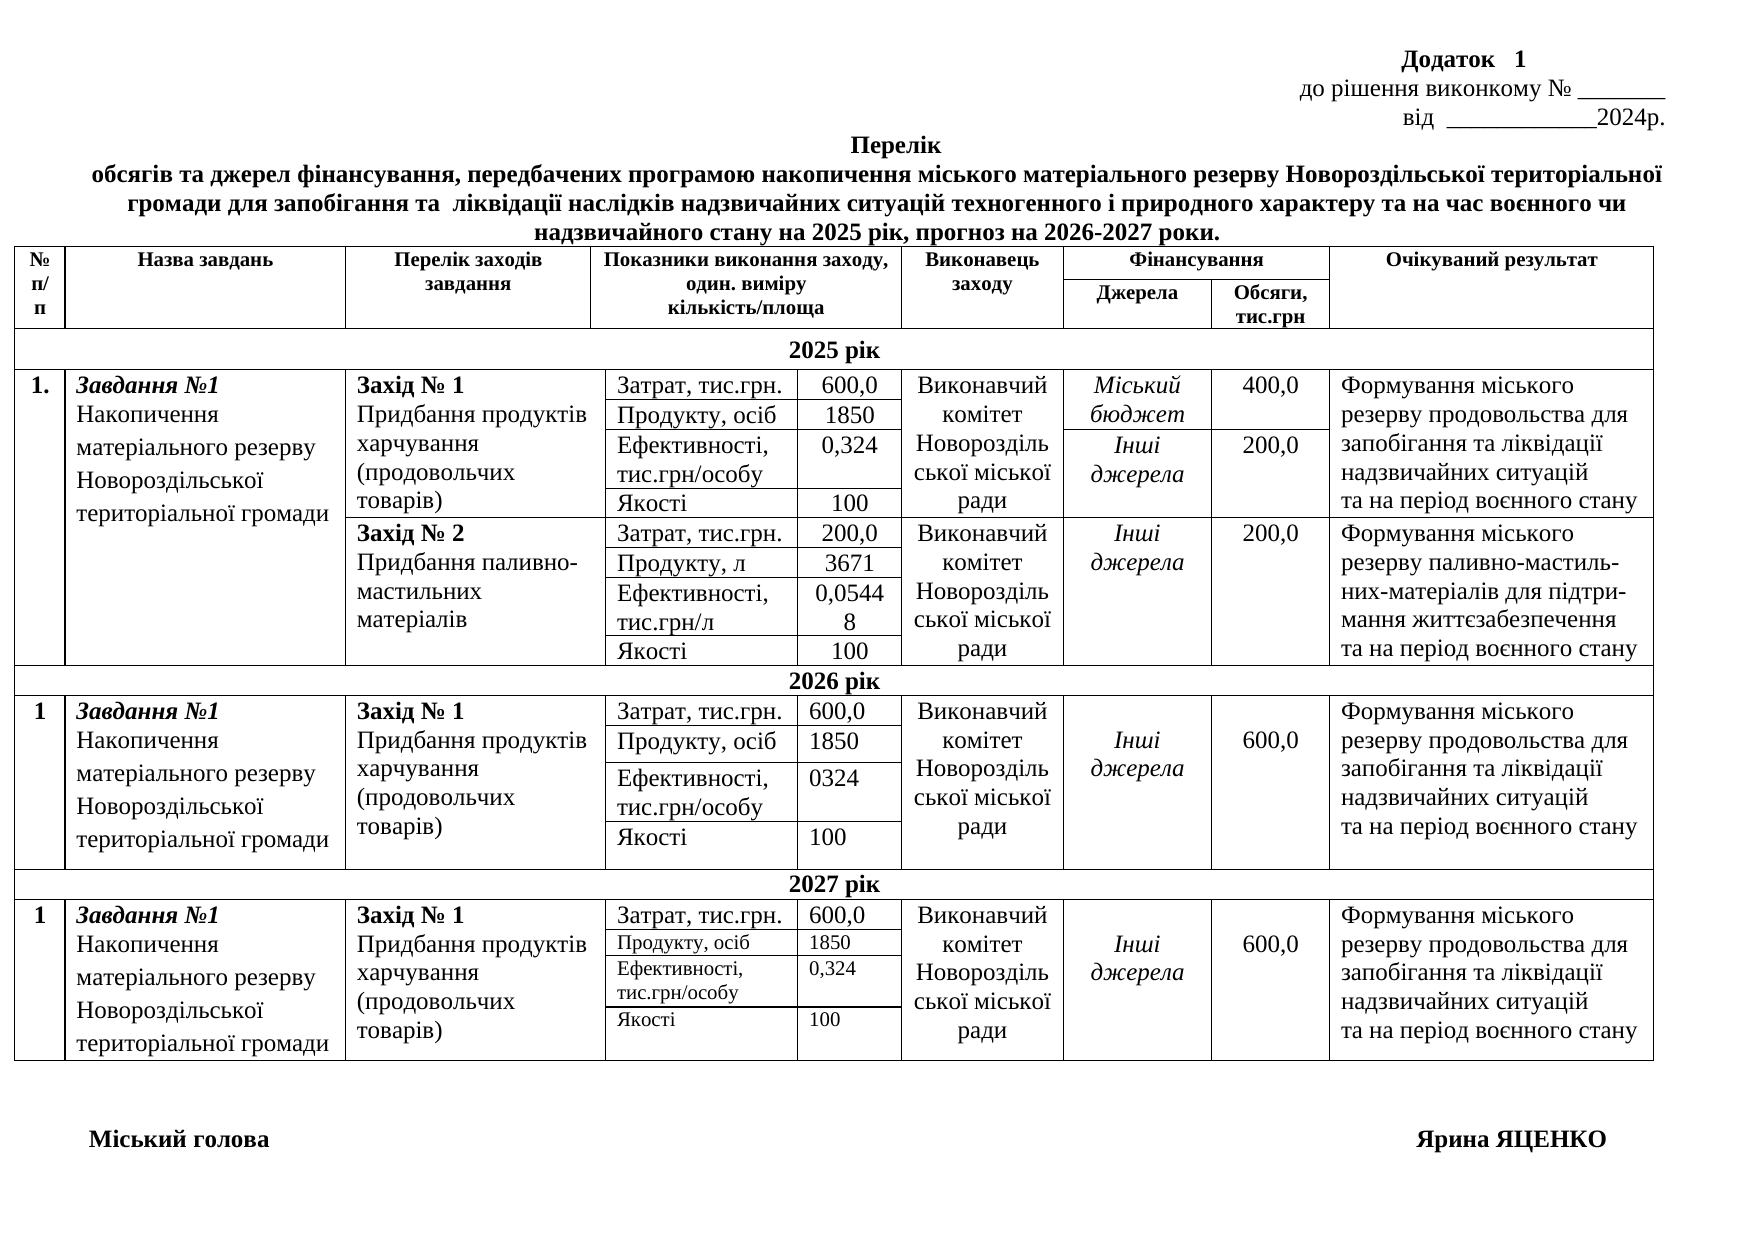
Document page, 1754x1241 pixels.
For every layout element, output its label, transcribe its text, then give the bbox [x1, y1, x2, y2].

table_cell Виконавчий комітет Новороздільської міської ради [902, 696, 1063, 868]
text обсягів та джерел фінансування, передбачених програмою накопичення міського матеріального резерву Новороздільської територіальної громади для запобігання та ліквідації наслідків надзвичайних ситуацій техногенного і природного характеру та на час воєнного чи надзвичайного стану на 2025 рік, прогноз на 2026-2027 роки. [89, 159, 1665, 246]
table_cell Формування міського резерву продовольства для запобігання та ліквідації надзвичайних ситуацій та на період воєнного стану [1330, 370, 1653, 517]
text Міський голова Ярина ЯЦЕНКО [89, 1124, 1665, 1152]
table_cell 2025 рік [15, 329, 1653, 369]
table_cell 600,0 [798, 900, 901, 929]
table_cell Виконавчий комітет Новороздільської міської ради [902, 900, 1063, 1060]
table_cell 400,0 [1212, 370, 1329, 429]
text Перелік [126, 131, 1665, 159]
table_cell Продукту, осіб [606, 400, 797, 429]
table_cell 600,0 [1212, 696, 1329, 868]
table_cell Завдання №1 Накопичення матеріального резерву Новороздільської територіальної громади [66, 370, 345, 665]
table_cell Якості [606, 489, 797, 517]
table_cell Інші джерела [1064, 900, 1211, 1060]
table_header Очікуваний результат [1330, 247, 1653, 328]
table_cell Затрат, тис.грн. [606, 370, 797, 399]
table_cell Захід № 2 Придбання паливно-мастильних матеріалів [346, 518, 605, 665]
table_cell Виконавчий комітет Новороздільської міської ради [902, 370, 1063, 517]
table_cell 1 [15, 900, 64, 1060]
table_cell 600,0 [798, 696, 901, 725]
table_cell 600,0 [798, 370, 901, 399]
table_cell Захід № 1 Придбання продуктів харчування (продовольчих товарів) [346, 370, 605, 517]
table_cell 200,0 [1212, 430, 1329, 517]
table_cell 200,0 [798, 518, 901, 547]
table_cell Інші джерела [1064, 518, 1211, 665]
table_header Перелік заходів завдання [346, 247, 590, 328]
table_cell Інші джерела [1064, 696, 1211, 868]
table_cell Продукту, осіб [606, 726, 797, 762]
table_cell Якості [606, 636, 797, 665]
table_cell Завдання №1 Накопичення матеріального резерву Новороздільської територіальної громади [66, 900, 345, 1060]
table_cell Формування міського резерву паливно-мастиль- них-матеріалів для підтри- мання життєзабезпечення та на період воєнного стану [1330, 518, 1653, 665]
table_cell 200,0 [1212, 518, 1329, 665]
table_header Фінансування [1064, 247, 1329, 279]
table_cell 100 [798, 636, 901, 665]
table_cell Інші джерела [1064, 430, 1211, 517]
table_cell Міський бюджет [1064, 370, 1211, 429]
table_cell Завдання №1 Накопичення матеріального резерву Новороздільської територіальної громади [66, 696, 345, 868]
table_cell Джерела [1064, 280, 1211, 328]
table_cell 1850 [798, 726, 901, 762]
table_cell 100 [798, 489, 901, 517]
table_cell 1850 [798, 400, 901, 429]
table_cell Якості [606, 822, 797, 868]
table_cell 0,324 [798, 430, 901, 487]
table_cell Формування міського резерву продовольства для запобігання та ліквідації надзвичайних ситуацій та на період воєнного стану [1330, 696, 1653, 868]
table_cell Ефективності, тис.грн/л [606, 578, 797, 635]
text до рішення виконкому № _______ [89, 73, 1665, 102]
table_cell Продукту, осіб [606, 930, 797, 955]
table_cell Затрат, тис.грн. [606, 900, 797, 929]
table_cell Формування міського резерву продовольства для запобігання та ліквідації надзвичайних ситуацій та на період воєнного стану [1330, 900, 1653, 1060]
table_cell Обсяги, тис.грн [1212, 280, 1329, 328]
table_cell Виконавчий комітет Новороздільської міської ради [902, 518, 1063, 665]
text від ____________2024р. [89, 102, 1665, 131]
table_cell 100 [798, 822, 901, 868]
table_cell Продукту, л [606, 548, 797, 577]
table_cell 1. [15, 370, 64, 665]
table_header Назва завдань [66, 247, 345, 328]
table_cell 100 [798, 1008, 901, 1060]
table_cell Ефективності, тис.грн/особу [606, 956, 797, 1006]
table_cell Затрат, тис.грн. [606, 518, 797, 547]
table_cell 0,05448 [798, 578, 901, 635]
table_header Виконавець заходу [902, 247, 1063, 328]
table_cell Захід № 1 Придбання продуктів харчування (продовольчих товарів) [346, 696, 605, 868]
table_cell 600,0 [1212, 900, 1329, 1060]
table_header № п/п [15, 247, 64, 328]
table_cell 2026 рік [15, 666, 1653, 695]
table_cell Ефективності, тис.грн/особу [606, 430, 797, 487]
table_cell 2027 рік [15, 870, 1653, 899]
table_cell Затрат, тис.грн. [606, 696, 797, 725]
table_cell 1850 [798, 930, 901, 955]
table_cell 1 [15, 696, 64, 868]
table_cell Ефективності, тис.грн/особу [606, 763, 797, 821]
table_cell Захід № 1 Придбання продуктів харчування (продовольчих товарів) [346, 900, 605, 1060]
table_cell 3671 [798, 548, 901, 577]
table_header Показники виконання заходу, один. виміру кількість/площа [591, 247, 901, 328]
table_cell 0324 [798, 763, 901, 821]
table_cell 0,324 [798, 956, 901, 1006]
text Додаток 1 [89, 44, 1665, 73]
table_cell Якості [606, 1008, 797, 1060]
